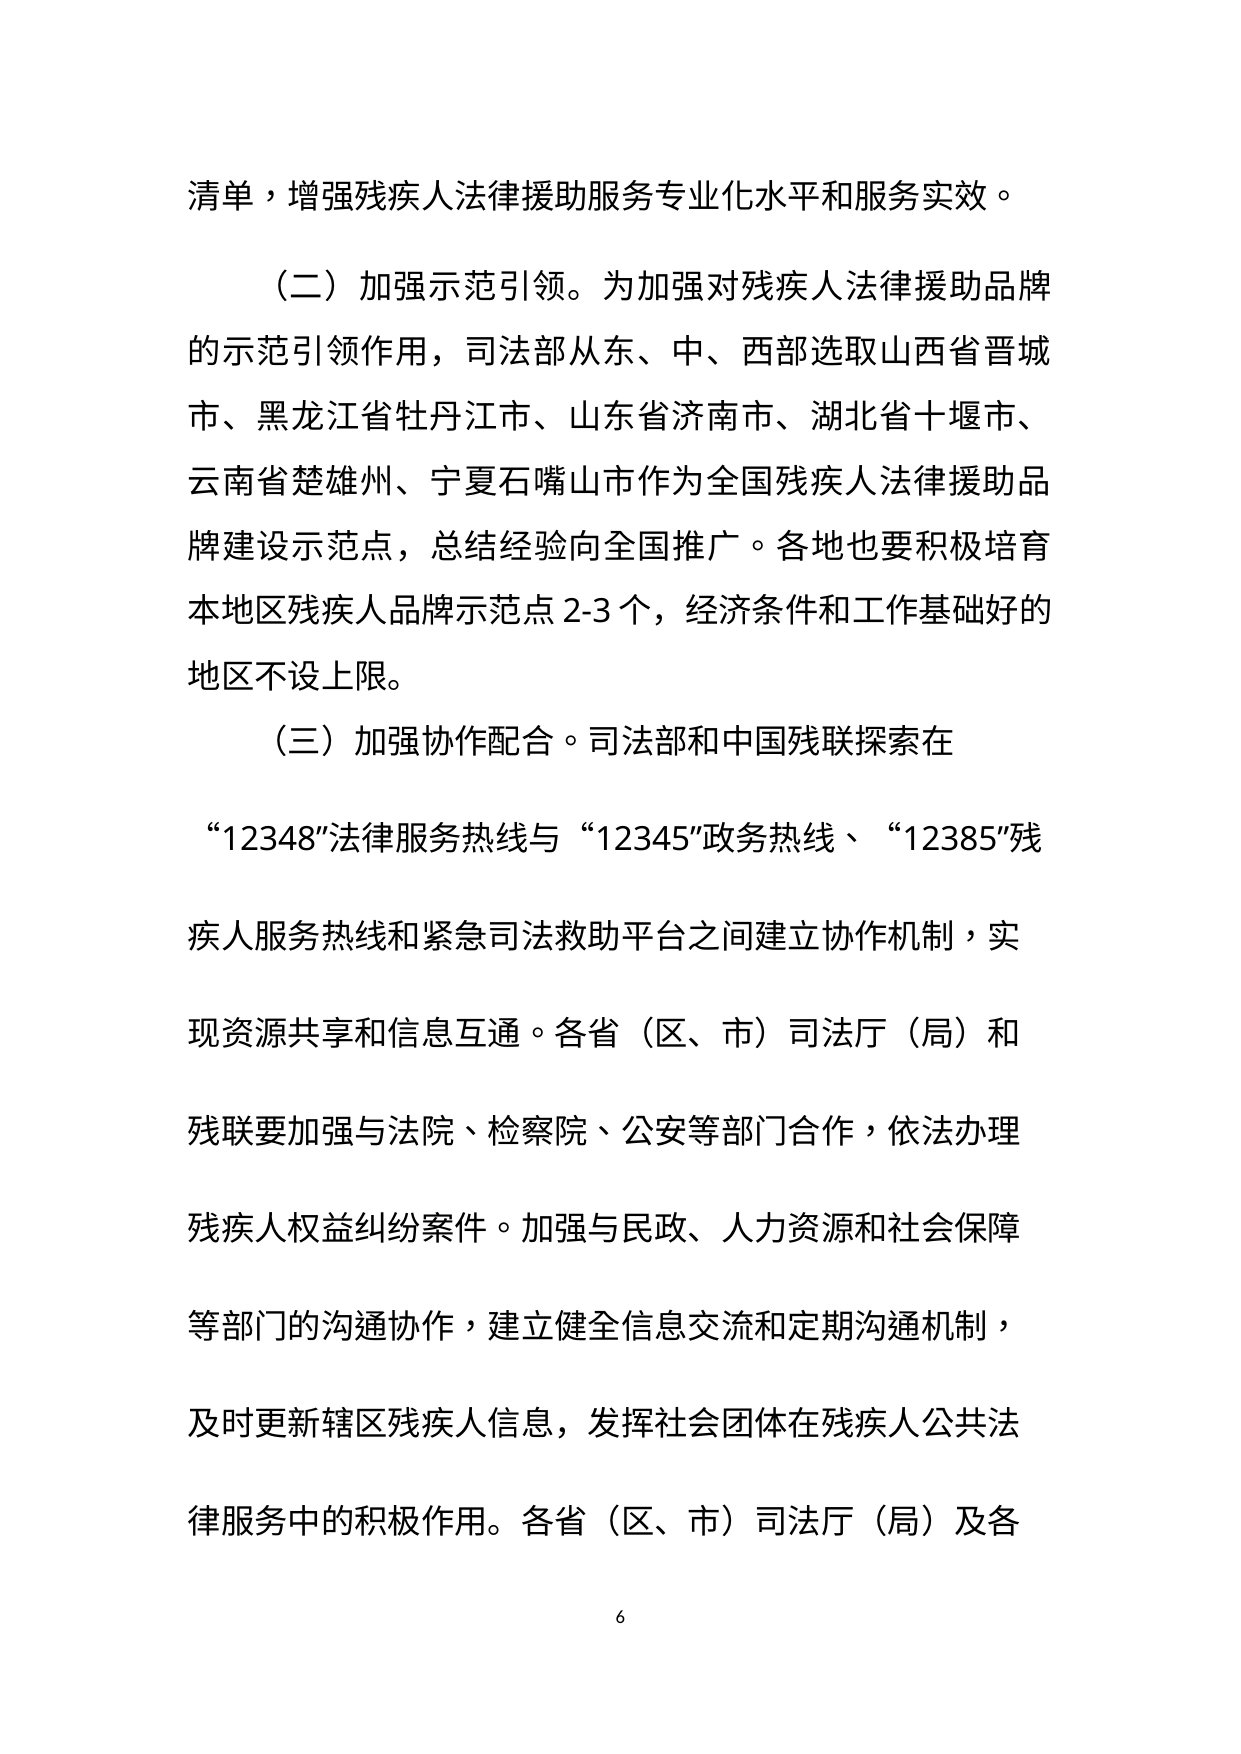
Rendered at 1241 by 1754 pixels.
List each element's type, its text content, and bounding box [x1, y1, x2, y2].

text （二）加强示范引领。为加强对残疾人法律援助品牌的示范引领作用，司法部从东、中、西部选取山西省晋城市、黑龙江省牡丹江市、山东省济南市、湖北省十堰市、云南省楚雄州、宁夏石嘴山市作为全国残疾人法律援助品牌建设示范点，总结经验向全国推广。各地也要积极培育本地区残疾人品牌示范点2-3个，经济条件和工作基础好的地区不设上限。 [187, 251, 1053, 706]
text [187, 706, 1053, 1551]
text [187, 162, 1053, 227]
